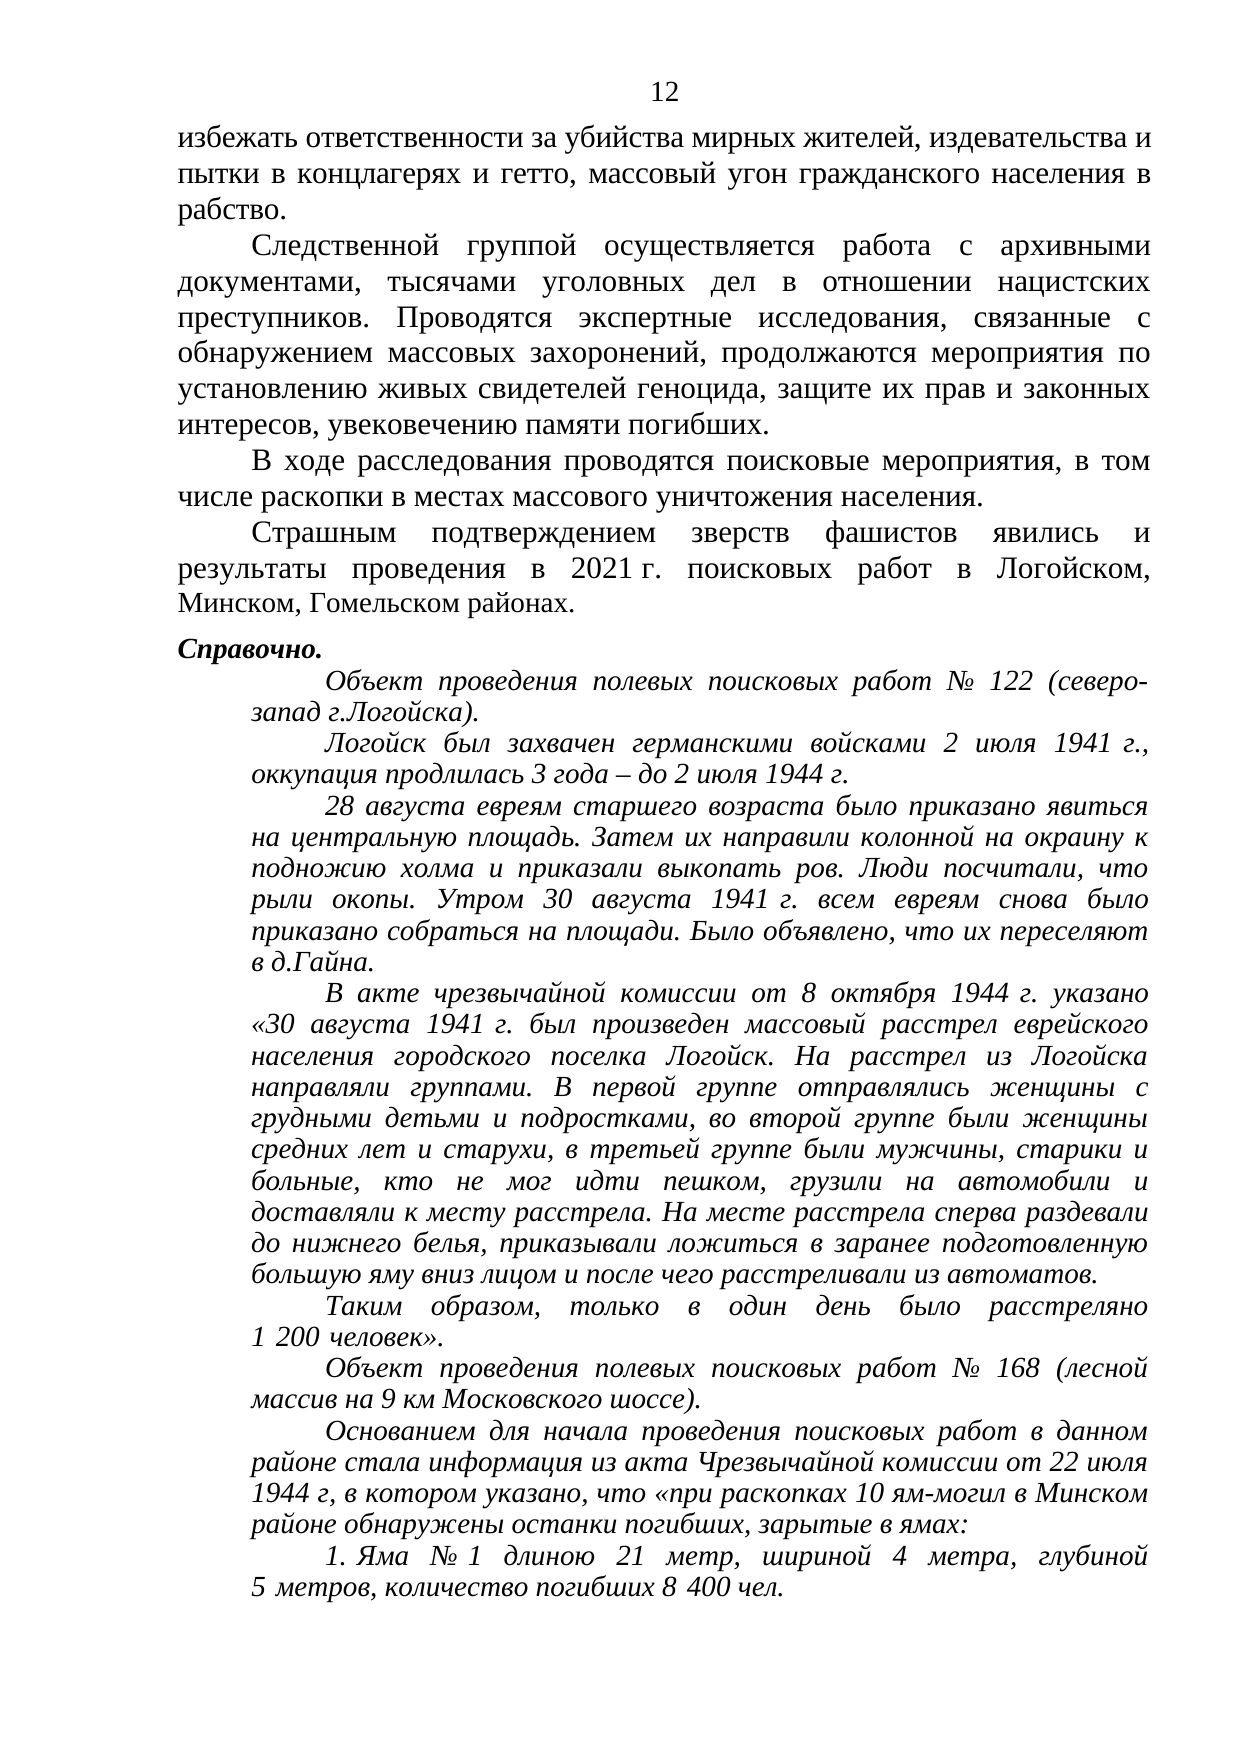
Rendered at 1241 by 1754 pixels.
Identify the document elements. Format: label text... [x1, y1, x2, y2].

text Таким образом, только в один день было расстреляно 1 200 человек». [251, 1290, 1152, 1352]
text 1. Яма № 1 длиною 21 метр, шириной 4 метра, глубиной 5 метров, количество погибших 8 400 чел. [251, 1540, 1152, 1602]
text Объект проведения полевых поисковых работ № 168 (лесной массив на 9 км Московского шоссе). [251, 1352, 1152, 1415]
text Страшным подтверждением зверств фашистов явились и результаты проведения в 2021 г. поисковых работ в Логойском, Минском, Гомельском районах. [177, 513, 1152, 619]
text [177, 118, 1152, 226]
text Логойск был захвачен германскими войсками 2 июля 1941 г., оккупация продлилась 3 года – до 2 июля 1944 г. [251, 727, 1152, 790]
text В акте чрезвычайной комиссии от 8 октября 1944 г. указано «30 августа 1941 г. был произведен массовый расстрел еврейского населения городского поселка Логойск. На расстрел из Логойска направляли группами. В первой группе отправлялись женщины с грудными детьми и подростками, во второй группе были женщины средних лет и старухи, в третьей группе были мужчины, старики и больные, кто не мог идти пешком, грузили на автомобили и доставляли к месту расстрела. На месте расстрела сперва раздевали до нижнего белья, приказывали ложиться в заранее подготовленную большую яму вниз лицом и после чего расстреливали из автоматов. [251, 977, 1152, 1290]
text 28 августа евреям старшего возраста было приказано явиться на центральную площадь. Затем их направили колонной на окраину к подножию холма и приказали выкопать ров. Люди посчитали, что рыли окопы. Утром 30 августа 1941 г. всем евреям снова было приказано собраться на площади. Было объявлено, что их переселяют в д.Гайна. [251, 790, 1152, 977]
text Объект проведения полевых поисковых работ № 122 (северо-запад г.Логойска). [251, 665, 1152, 727]
text В ходе расследования проводятся поисковые мероприятия, в том числе раскопки в местах массового уничтожения населения. [177, 442, 1152, 513]
text Справочно. [177, 631, 1152, 665]
text Основанием для начала проведения поисковых работ в данном районе стала информация из акта Чрезвычайной комиссии от 22 июля 1944 г, в котором указано, что «при раскопках 10 ям-могил в Минском районе обнаружены останки погибших, зарытые в ямах: [251, 1415, 1152, 1540]
text Следственной группой осуществляется работа с архивными документами, тысячами уголовных дел в отношении нацистских преступников. Проводятся экспертные исследования, связанные с обнаружением массовых захоронений, продолжаются мероприятия по установлению живых свидетелей геноцида, защите их прав и законных интересов, увековечению памяти погибших. [177, 226, 1152, 442]
